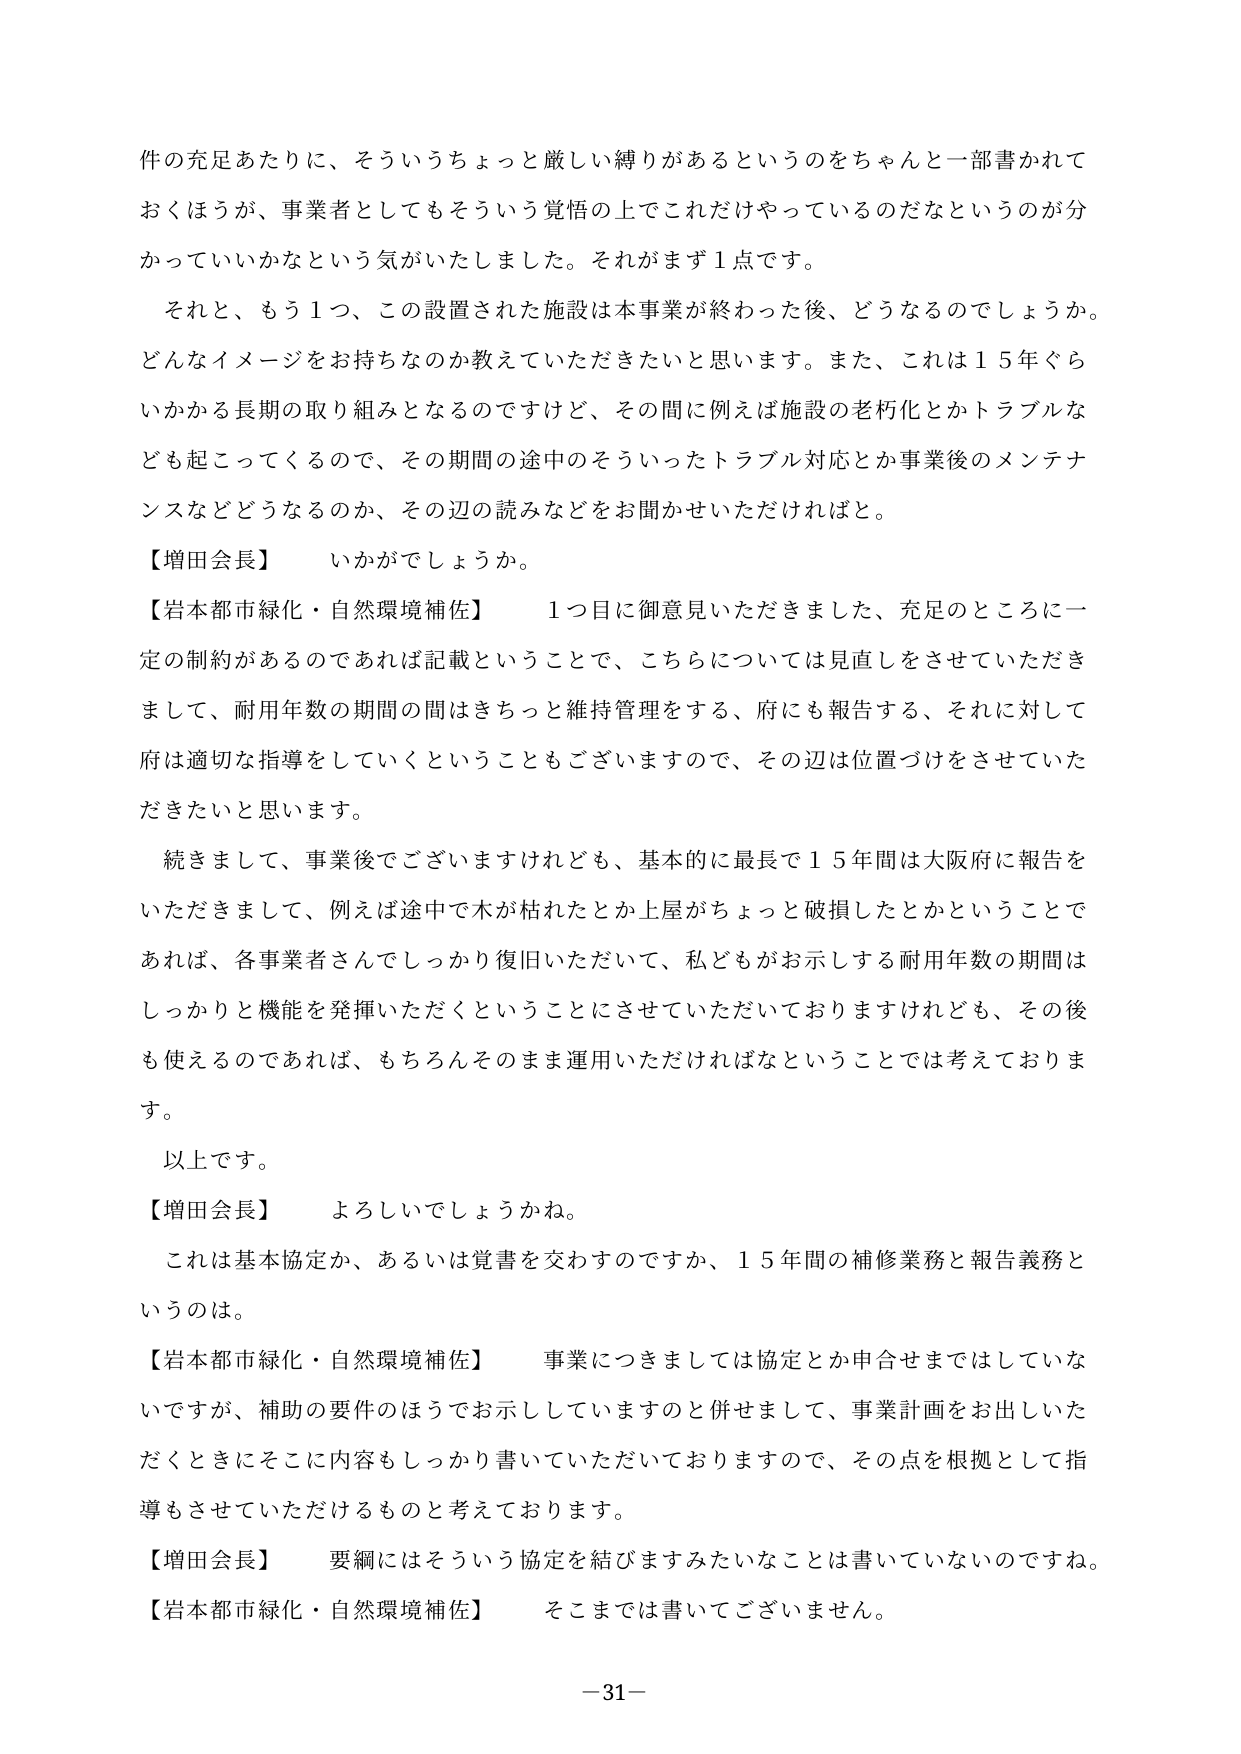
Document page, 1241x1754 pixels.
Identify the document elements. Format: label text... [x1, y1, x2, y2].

text 続きまして、事業後でございますけれども、基本的に最長で１５年間は大阪府に報告をいただきまして、例えば途中で木が枯れたとか上屋がちょっと破損したとかということであれば、各事業者さんでしっかり復旧いただいて、私どもがお示しする耐用年数の期間はしっかりと機能を発揮いただくということにさせていただいておりますけれども、その後も使えるのであれば、もちろんそのまま運用いただければなということでは考えております。 [139, 834, 1089, 1134]
text それと、もう１つ、この設置された施設は本事業が終わった後、どうなるのでしょうか。どんなイメージをお持ちなのか教えていただきたいと思います。また、これは１５年ぐらいかかる長期の取り組みとなるのですけど、その間に例えば施設の老朽化とかトラブルなども起こってくるので、その期間の途中のそういったトラブル対応とか事業後のメンテナンスなどどうなるのか、その辺の読みなどをお聞かせいただければと。 [139, 284, 1089, 534]
text 【増田会長】 要綱にはそういう協定を結びますみたいなことは書いていないのですね。 [139, 1534, 1089, 1584]
text 【増田会長】 よろしいでしょうかね。 [139, 1184, 1089, 1234]
text 以上です。 [139, 1134, 1089, 1184]
text 【岩本都市緑化・自然環境補佐】 １つ目に御意見いただきました、充足のところに一定の制約があるのであれば記載ということで、こちらについては見直しをさせていただきまして、耐用年数の期間の間はきちっと維持管理をする、府にも報告する、それに対して府は適切な指導をしていくということもございますので、その辺は位置づけをさせていただきたいと思います。 [139, 584, 1089, 834]
text これは基本協定か、あるいは覚書を交わすのですか、１５年間の補修業務と報告義務というのは。 [139, 1234, 1089, 1334]
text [139, 134, 1089, 284]
text 【岩本都市緑化・自然環境補佐】 そこまでは書いてございません。 [139, 1584, 1089, 1634]
text 【増田会長】 いかがでしょうか。 [139, 534, 1089, 584]
text 【岩本都市緑化・自然環境補佐】 事業につきましては協定とか申合せまではしていないですが、補助の要件のほうでお示ししていますのと併せまして、事業計画をお出しいただくときにそこに内容もしっかり書いていただいておりますので、その点を根拠として指導もさせていただけるものと考えております。 [139, 1334, 1089, 1534]
